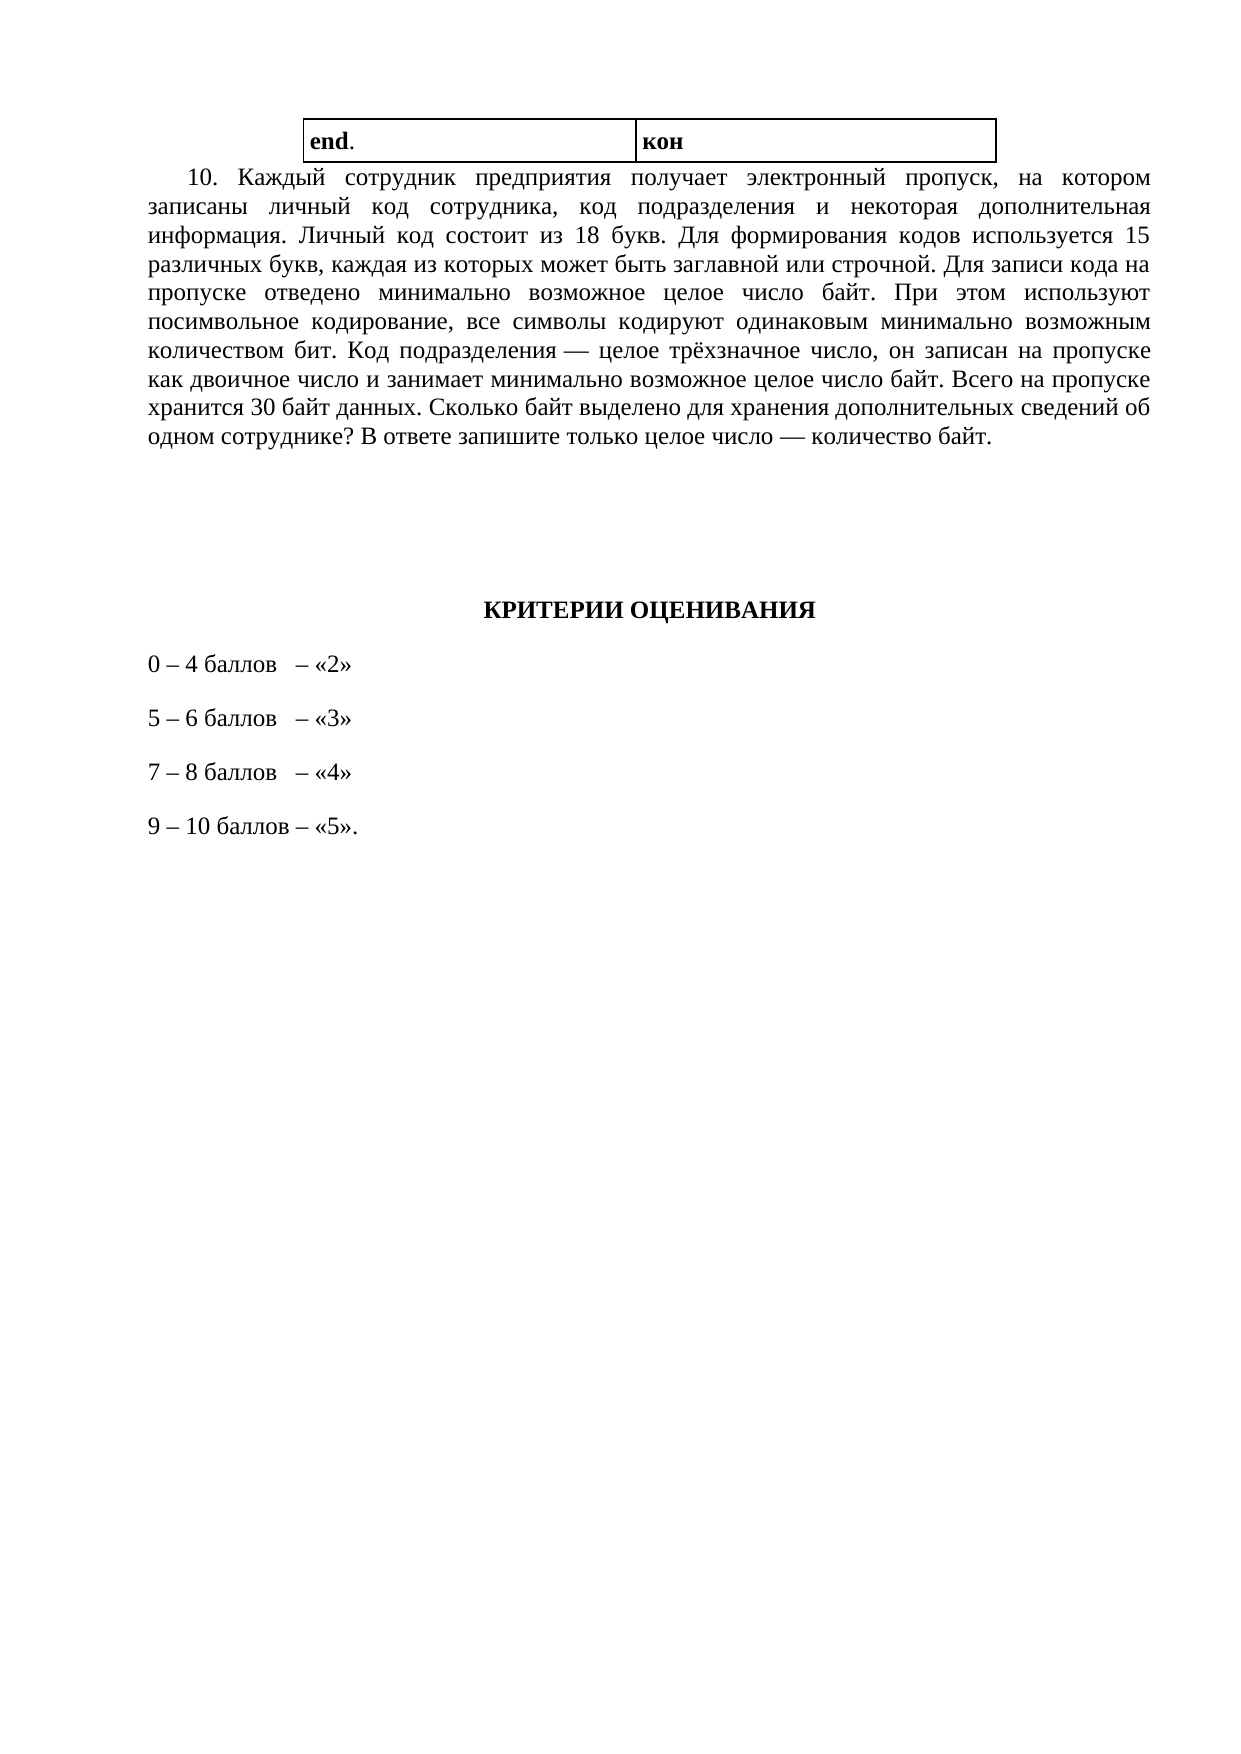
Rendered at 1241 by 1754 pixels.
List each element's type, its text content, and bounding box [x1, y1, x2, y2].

text 10. Каждый сотрудник предприятия получает электронный пропуск, на котором записаны личный код сотрудника, код подразделения и некоторая дополнительная информация. Личный код состоит из 18 букв. Для формирования кодов используется 15 различных букв, каждая из которых может быть заглавной или строчной. Для записи кода на пропуске отведено минимально возможное целое число байт. При этом используют посимвольное кодирование, все символы кодируют одинаковым минимально возможным количеством бит. Код подразделения — целое трёхзначное число, он записан на пропуске как двоичное число и занимает минимально возможное целое число байт. Всего на пропуске хранится 30 байт данных. Сколько байт выделено для хранения дополнительных сведений об одном сотруднике? В ответе запишите только целое число — количество байт. [148, 162, 1152, 450]
text 0 – 4 баллов – «2» [148, 649, 1152, 678]
text КРИТЕРИИ ОЦЕНИВАНИЯ [148, 596, 1152, 624]
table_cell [304, 120, 635, 161]
text 9 – 10 баллов – «5». [148, 811, 1152, 840]
text 5 – 6 баллов – «3» [148, 703, 1152, 732]
text 7 – 8 баллов – «4» [148, 757, 1152, 786]
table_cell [637, 120, 995, 161]
